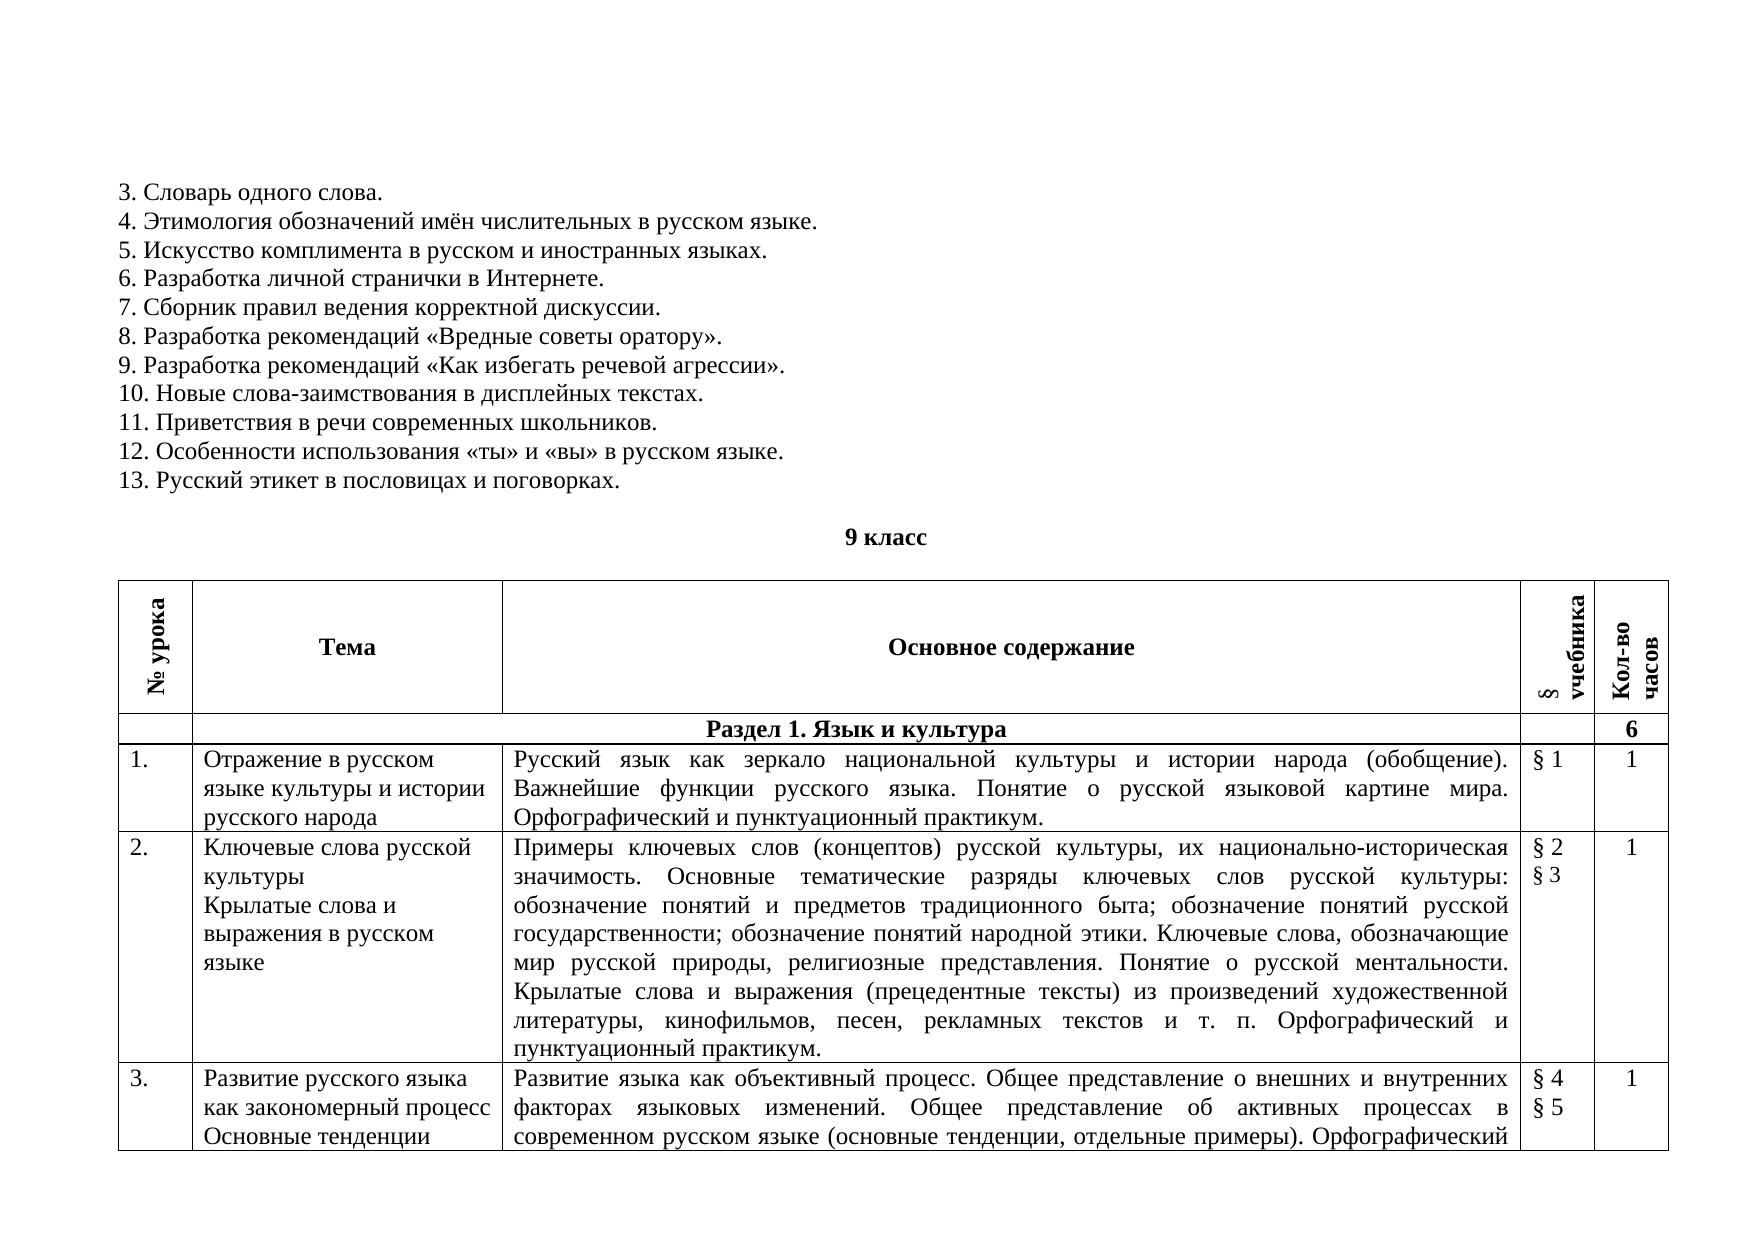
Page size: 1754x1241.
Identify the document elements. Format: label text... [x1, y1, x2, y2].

table_header Основное содержание [503, 581, 1520, 713]
text 4. Этимология обозначений имён числительных в русском языке. [118, 206, 1654, 235]
table_header № урока [119, 581, 192, 713]
table_cell 1 [1595, 1063, 1668, 1149]
table_cell § 4 § 5 [1521, 1063, 1594, 1149]
table_cell Примеры ключевых слов (концептов) русской культуры, их национально-историческая значимость. Основные тематические разряды ключевых слов русской культуры: обозначение понятий и предметов традиционного быта; обозначение понятий русской государственности; обозначение понятий народной этики. Ключевые слова, обозначающие мир русской природы, религиозные представления. Понятие о русской ментальности. Крылатые слова и выражения (прецедентные тексты) из произведений художественной литературы, кинофильмов, песен, рекламных текстов и т. п. Орфографический и пунктуационный практикум. [503, 832, 1520, 1062]
table_cell Русский язык как зеркало национальной культуры и истории народа (обобщение). Важнейшие функции русского языка. Понятие о русской языковой картине мира. Орфографический и пунктуационный практикум. [503, 745, 1520, 831]
text 10. Новые слова-заимствования в дисплейных текстах. [118, 378, 1654, 407]
text 3. Словарь одного слова. [118, 177, 1654, 206]
table_cell 1 [1595, 832, 1668, 1062]
text 13. Русский этикет в пословицах и поговорках. [118, 465, 1654, 493]
text 9 класс [118, 522, 1654, 551]
table_cell Отражение в русском языке культуры и истории русского народа [193, 745, 502, 831]
table_cell [119, 714, 192, 743]
text 9. Разработка рекомендаций «Как избегать речевой агрессии». [118, 350, 1654, 378]
text 8. Разработка рекомендаций «Вредные советы оратору». [118, 321, 1654, 350]
table_header § учебника [1521, 581, 1594, 713]
table_cell Раздел 1. Язык и культура [193, 714, 1520, 743]
table_cell § 2 § 3 [1521, 832, 1594, 1062]
table_cell 3. [119, 1063, 192, 1149]
table_cell [1521, 714, 1594, 743]
text 12. Особенности использования «ты» и «вы» в русском языке. [118, 436, 1654, 465]
text 11. Приветствия в речи современных школьников. [118, 407, 1654, 436]
table_cell 2. [119, 832, 192, 1062]
table_header Тема [193, 581, 502, 713]
table_cell 6 [1595, 714, 1668, 743]
table_cell Ключевые слова русской культуры Крылатые слова и выражения в русском языке [193, 832, 502, 1062]
text 7. Сборник правил ведения корректной дискуссии. [118, 292, 1654, 321]
table_cell 1. [119, 745, 192, 831]
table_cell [503, 1063, 1520, 1149]
table_cell 1 [1595, 745, 1668, 831]
table_cell § 1 [1521, 745, 1594, 831]
table_header Кол-во часов [1595, 581, 1668, 713]
text 6. Разработка личной странички в Интернете. [118, 263, 1654, 292]
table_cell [193, 1063, 502, 1149]
text 5. Искусство комплимента в русском и иностранных языках. [118, 235, 1654, 263]
